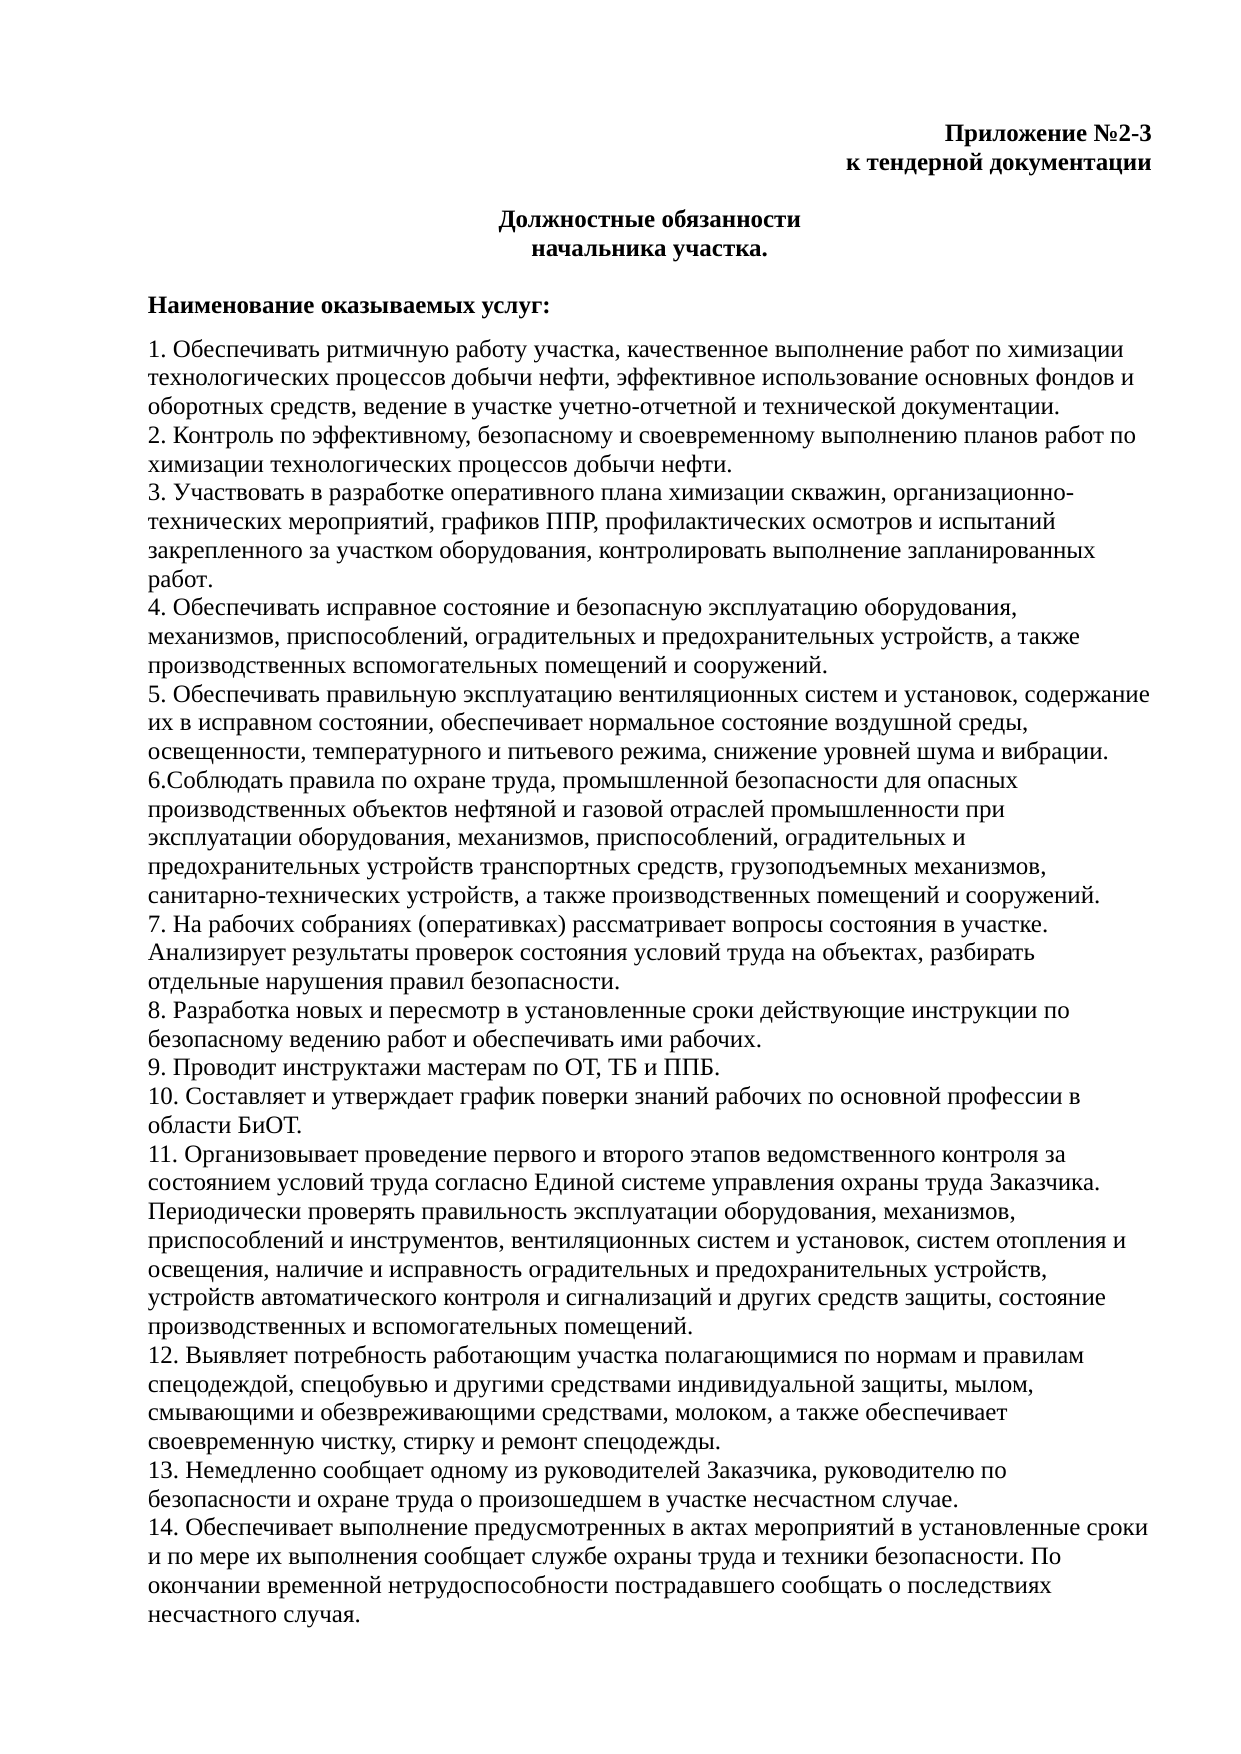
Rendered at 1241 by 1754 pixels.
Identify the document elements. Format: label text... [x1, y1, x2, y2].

text 14. Обеспечивает выполнение предусмотренных в актах мероприятий в установленные сроки и по мере их выполнения сообщает службе охраны труда и техники безопасности. По окончании временной нетрудоспособности пострадавшего сообщать о последствиях несчастного случая. [148, 1512, 1152, 1627]
text 13. Немедленно сообщает одному из руководителей Заказчика, руководителю по безопасности и охране труда о произошедшем в участке несчастном случае. [148, 1455, 1152, 1512]
text 6.Соблюдать правила по охране труда, промышленной безопасности для опасных производственных объектов нефтяной и газовой отраслей промышленности при эксплуатации оборудования, механизмов, приспособлений, оградительных и предохранительных устройств транспортных средств, грузоподъемных механизмов, санитарно-технических устройств, а также производственных помещений и сооружений. [148, 765, 1152, 909]
text 7. На рабочих собраниях (оперативках) рассматривает вопросы состояния в участке. Анализирует результаты проверок состояния условий труда на объектах, разбирать отдельные нарушения правил безопасности. [148, 909, 1152, 995]
text 5. Обеспечивать правильную эксплуатацию вентиляционных систем и установок, содержание их в исправном состоянии, обеспечивает нормальное состояние воздушной среды, освещенности, температурного и питьевого режима, снижение уровней шума и вибрации. [148, 679, 1152, 765]
text 8. Разработка новых и пересмотр в установленные сроки действующие инструкции по безопасному ведению работ и обеспечивать ими рабочих. [148, 995, 1152, 1052]
text начальника участка. [148, 233, 1152, 262]
text 9. Проводит инструктажи мастерам по ОТ, ТБ и ППБ. [148, 1052, 1152, 1081]
text 1. Обеспечивать ритмичную работу участка, качественное выполнение работ по химизации технологических процессов добычи нефти, эффективное использование основных фондов и оборотных средств, ведение в участке учетно-отчетной и технической документации. [148, 334, 1152, 420]
text Должностные обязанности [148, 204, 1152, 233]
text 12. Выявляет потребность работающим участка полагающимися по нормам и правилам спецодеждой, спецобувью и другими средствами индивидуальной защиты, мылом, смывающими и обезвреживающими средствами, молоком, а также обеспечивает своевременную чистку, стирку и ремонт спецодежды. [148, 1340, 1152, 1455]
text 4. Обеспечивать исправное состояние и безопасную эксплуатацию оборудования, механизмов, приспособлений, оградительных и предохранительных устройств, а также производственных вспомогательных помещений и сооружений. [148, 592, 1152, 679]
text к тендерной документации [148, 147, 1152, 176]
text 3. Участвовать в разработке оперативного плана химизации скважин, организационно-технических мероприятий, графиков ППР, профилактических осмотров и испытаний закрепленного за участком оборудования, контролировать выполнение запланированных работ. [148, 477, 1152, 592]
text Приложение №2-3 [148, 118, 1152, 147]
text 2. Контроль по эффективному, безопасному и своевременному выполнению планов работ по химизации технологических процессов добычи нефти. [148, 420, 1152, 477]
text 10. Составляет и утверждает график поверки знаний рабочих по основной профессии в области БиОТ. [148, 1081, 1152, 1139]
text Наименование оказываемых услуг: [148, 291, 1152, 319]
text 11. Организовывает проведение первого и второго этапов ведомственного контроля за состоянием условий труда согласно Единой системе управления охраны труда Заказчика. Периодически проверять правильность эксплуатации оборудования, механизмов, приспособлений и инструментов, вентиляционных систем и установок, систем отопления и освещения, наличие и исправность оградительных и предохранительных устройств, устройств автоматического контроля и сигнализаций и других средств защиты, состояние производственных и вспомогательных помещений. [148, 1139, 1152, 1340]
